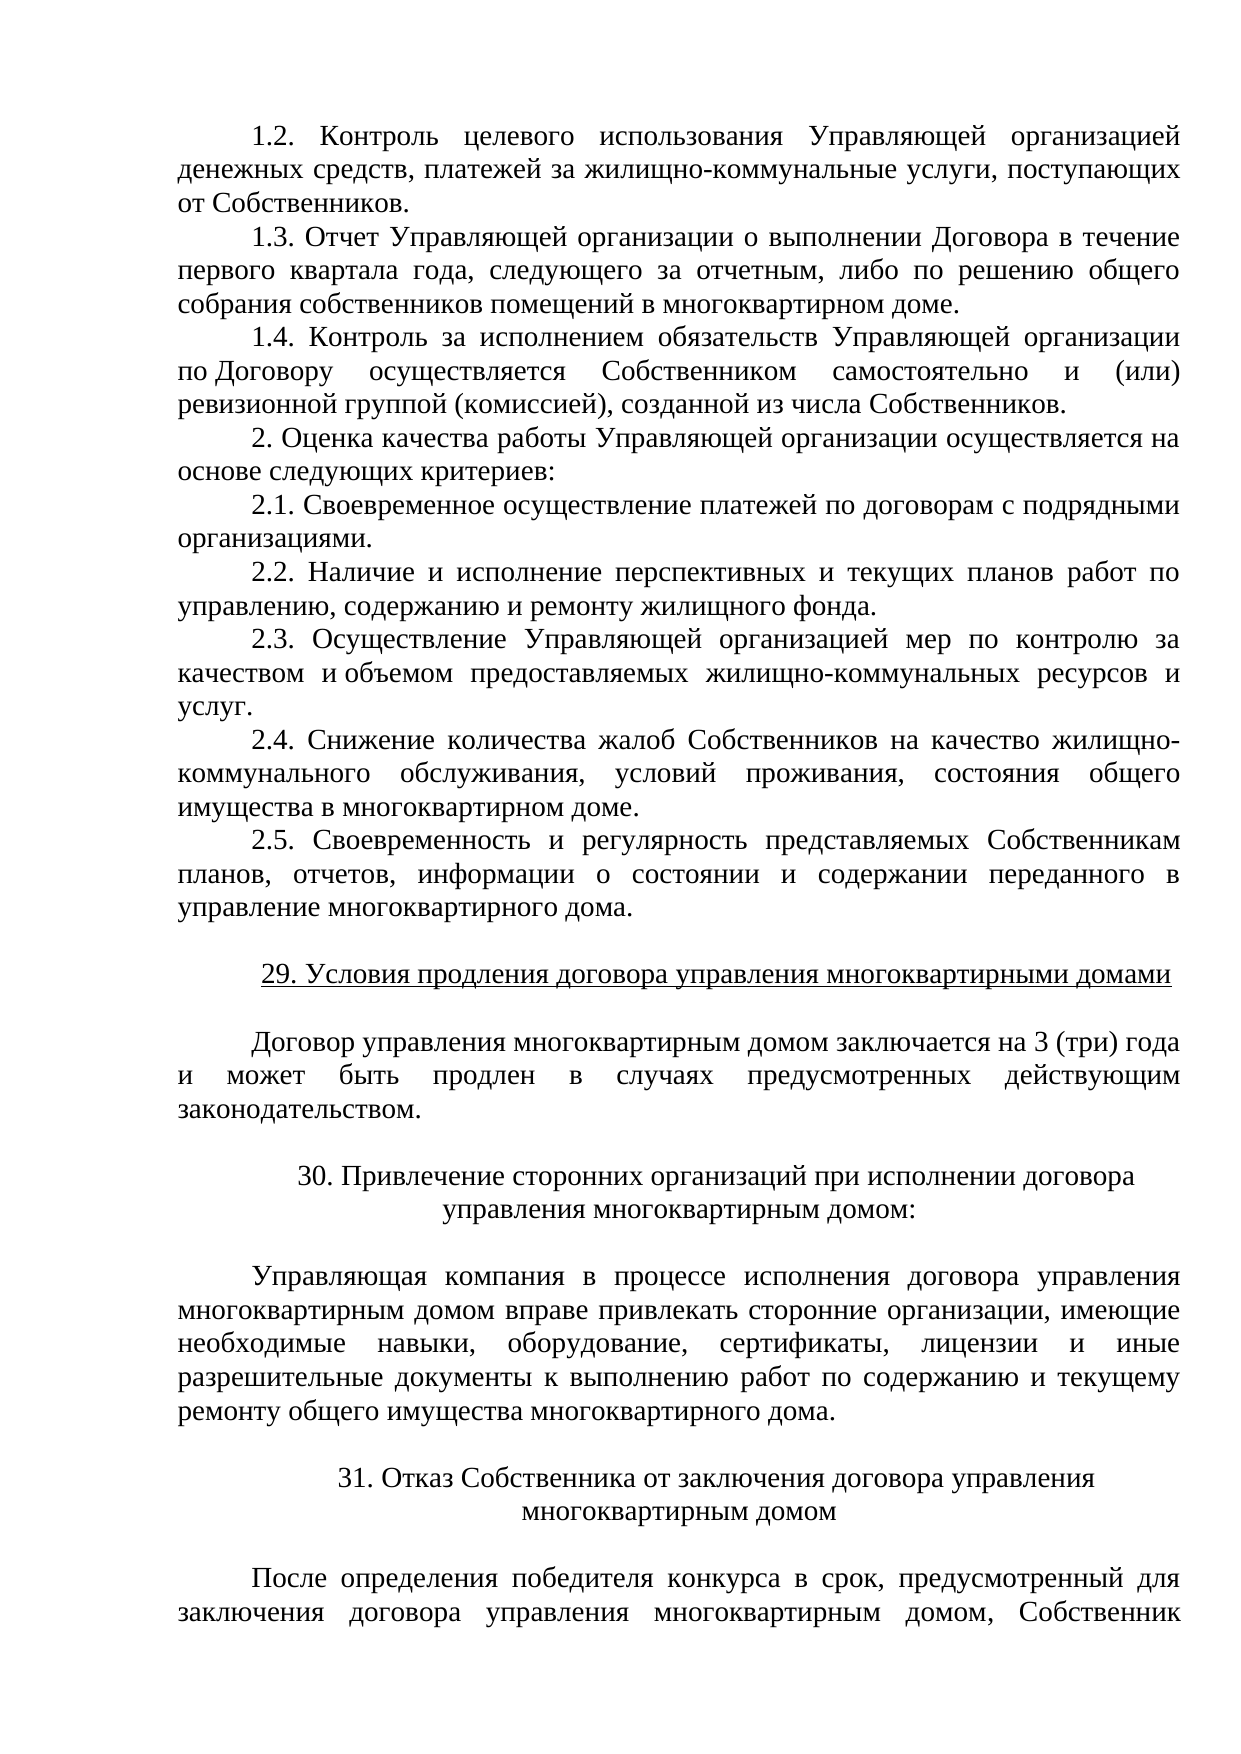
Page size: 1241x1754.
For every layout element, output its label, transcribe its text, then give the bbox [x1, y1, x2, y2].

text Управляющая компания в процессе исполнения договора управления многоквартирным домом вправе привлекать сторонние организации, имеющие необходимые навыки, оборудование, сертификаты, лицензии и иные разрешительные документы к выполнению работ по содержанию и текущему ремонту общего имущества многоквартирного дома. [177, 1258, 1181, 1426]
text 1.4. Контроль за исполнением обязательств Управляющей организации по Договору осуществляется Собственником самостоятельно и (или) ревизионной группой (комиссией), созданной из числа Собственников. [177, 319, 1181, 420]
text Договор управления многоквартирным домом заключается на 3 (три) года и может быть продлен в случаях предусмотренных действующим законодательством. [177, 1024, 1181, 1124]
text 2.4. Снижение количества жалоб Собственников на качество жилищно-коммунального обслуживания, условий проживания, состояния общего имущества в многоквартирном доме. [177, 722, 1181, 822]
text 2. Оценка качества работы Управляющей организации осуществляется на основе следующих критериев: [177, 420, 1181, 487]
text 1.3. Отчет Управляющей организации о выполнении Договора в течение первого квартала года, следующего за отчетным, либо по решению общего собрания собственников помещений в многоквартирном доме. [177, 219, 1181, 319]
text 2.3. Осуществление Управляющей организацией мер по контролю за качеством и объемом предоставляемых жилищно-коммунальных ресурсов и услуг. [177, 621, 1181, 722]
text 31. Отказ Собственника от заключения договора управления многоквартирным домом [177, 1460, 1181, 1527]
text 1.2. Контроль целевого использования Управляющей организацией денежных средств, платежей за жилищно-коммунальные услуги, поступающих от Собственников. [177, 118, 1181, 219]
text 29. Условия продления договора управления многоквартирными домами [177, 957, 1181, 990]
text 2.2. Наличие и исполнение перспективных и текущих планов работ по управлению, содержанию и ремонту жилищного фонда. [177, 554, 1181, 621]
text 30. Привлечение сторонних организаций при исполнении договора управления многоквартирным домом: [177, 1158, 1181, 1225]
text 2.5. Своевременность и регулярность представляемых Собственникам планов, отчетов, информации о состоянии и содержании переданного в управление многоквартирного дома. [177, 822, 1181, 923]
text 2.1. Своевременное осуществление платежей по договорам с подрядными организациями. [177, 487, 1181, 554]
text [177, 1560, 1181, 1627]
